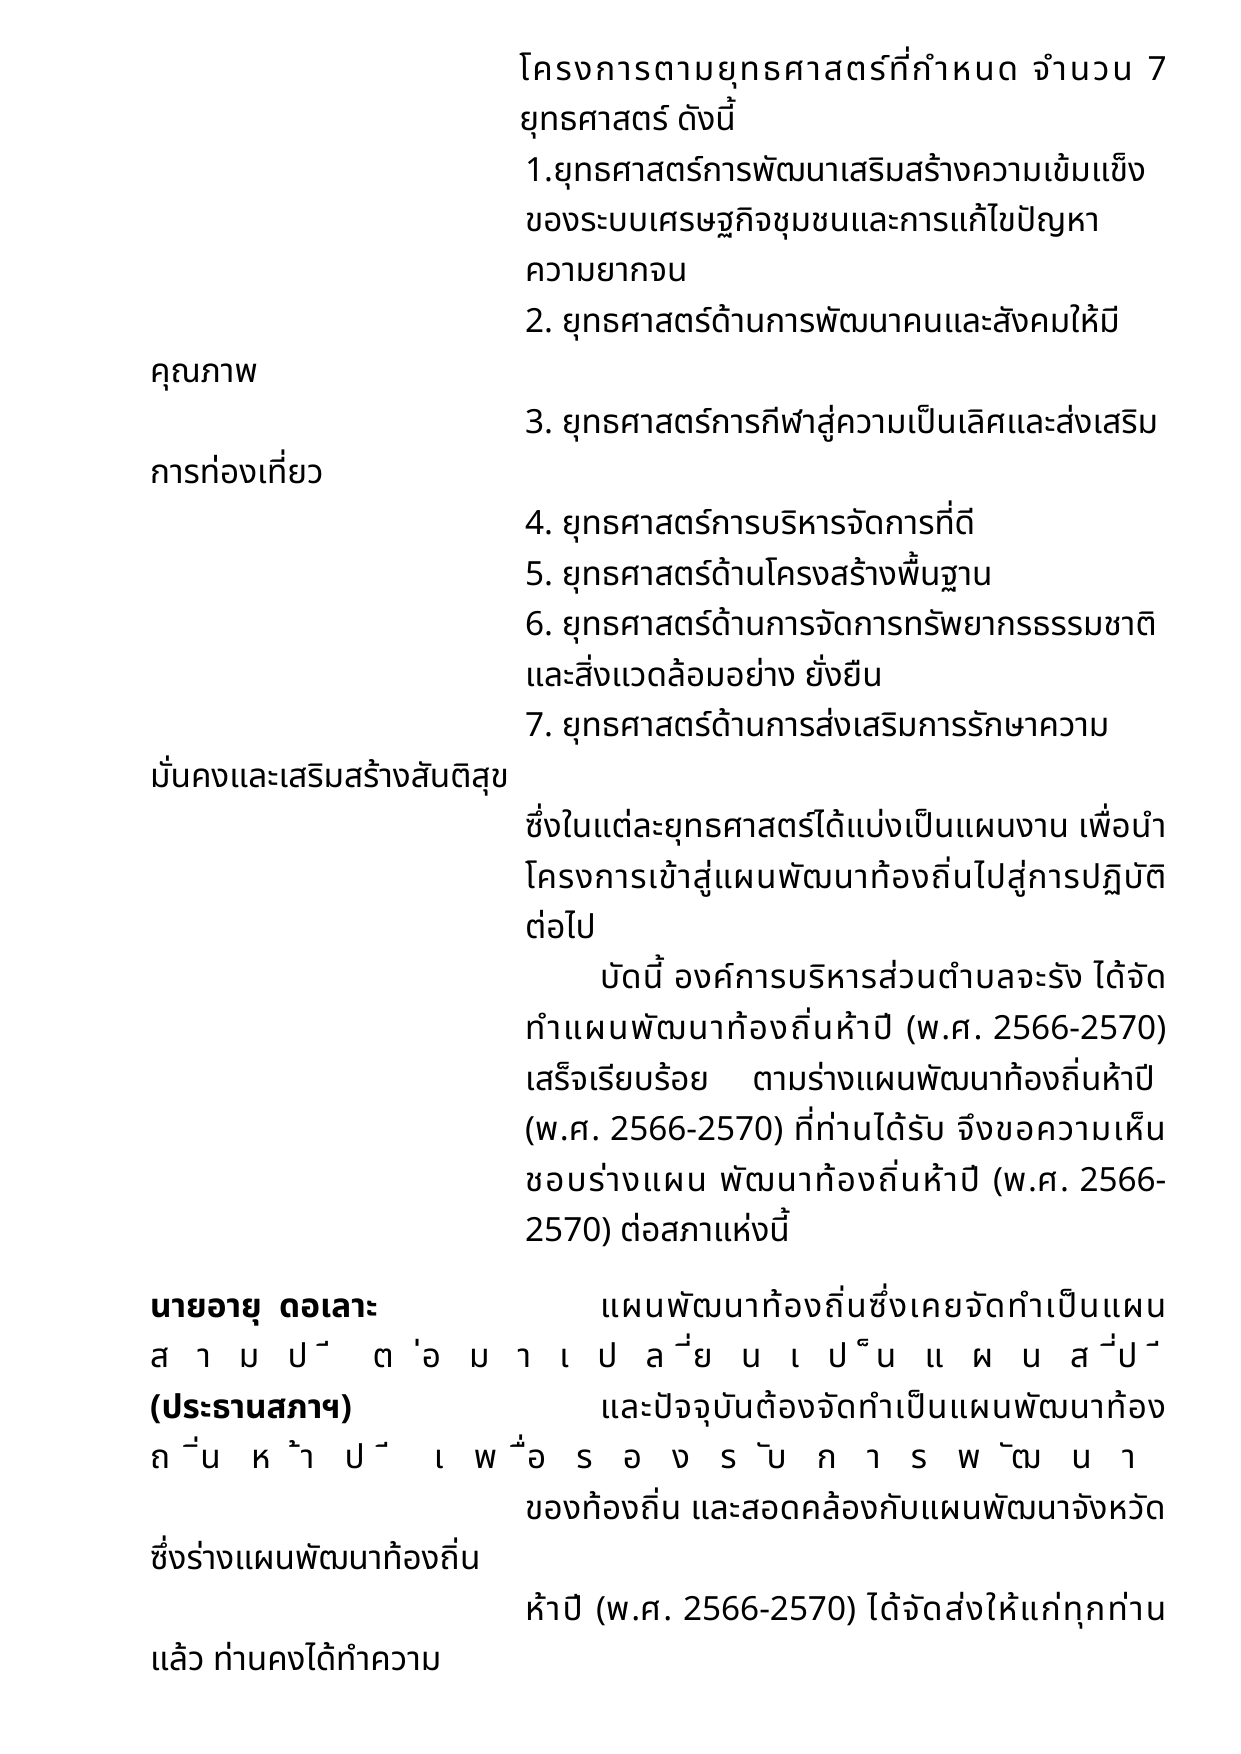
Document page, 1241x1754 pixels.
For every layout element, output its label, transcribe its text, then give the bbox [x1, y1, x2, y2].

text ซึ่งในแต่ละยุทธศาสตร์ได้แบ่งเป็นแผนงาน เพื่อนำโครงการเข้าสู่แผนพัฒนาท้องถิ่นไปสู่การปฏิบัติต่อไป [525, 802, 1166, 953]
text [519, 44, 1166, 145]
text 6. ยุทธศาสตร์ด้านการจัดการทรัพยากรธรรมชาติและสิ่งแวดล้อมอย่าง ยั่งยืน [525, 600, 1166, 701]
text 7. ยุทธศาสตร์ด้านการส่งเสริมการรักษาความมั่นคงและเสริมสร้างสันติสุข [150, 701, 1166, 802]
text 4. ยุทธศาสตร์การบริหารจัดการที่ดี [150, 499, 1166, 549]
text 2. ยุทธศาสตร์ด้านการพัฒนาคนและสังคมให้มีคุณภาพ [150, 297, 1166, 398]
text 5. ยุทธศาสตร์ด้านโครงสร้างพื้นฐาน [150, 549, 1166, 600]
text 3. ยุทธศาสตร์การกีฬาสู่ความเป็นเลิศและส่งเสริมการท่องเที่ยว [150, 398, 1166, 499]
text บัดนี้ องค์การบริหารส่วนตำบลจะรัง ได้จัดทำแผนพัฒนาท้องถิ่นห้าปี (พ.ศ. 2566-2570) เสร็จเรียบร้อย ตามร่างแผนพัฒนาท้องถิ่นห้าปี (พ.ศ. 2566-2570) ที่ท่านได้รับ จึงขอความเห็นชอบร่างแผน พัฒนาท้องถิ่นห้าปี (พ.ศ. 2566-2570) ต่อสภาแห่งนี้ [525, 953, 1166, 1257]
text ห้าปี (พ.ศ. 2566-2570) ได้จัดส่งให้แก่ทุกท่านแล้ว ท่านคงได้ทำความ [150, 1585, 1166, 1686]
text 1.ยุทธศาสตร์การพัฒนาเสริมสร้างความเข้มแข็งของระบบเศรษฐกิจชุมชนและการแก้ไขปัญหาความยากจน [525, 145, 1166, 297]
text นายอายุ ดอเลาะ แผนพัฒนาท้องถิ่นซึ่งเคยจัดทำเป็นแผนสามปี ต่อมาเปลี่ยนเป็นแผนสี่ปี (ประธานสภาฯ) และปัจจุบันต้องจัดทำเป็นแผนพัฒนาท้องถิ่นห้าปี เพื่อรองรับการพัฒนา ของท้องถิ่น และสอดคล้องกับแผนพัฒนาจังหวัด ซึ่งร่างแผนพัฒนาท้องถิ่น [150, 1282, 1166, 1585]
